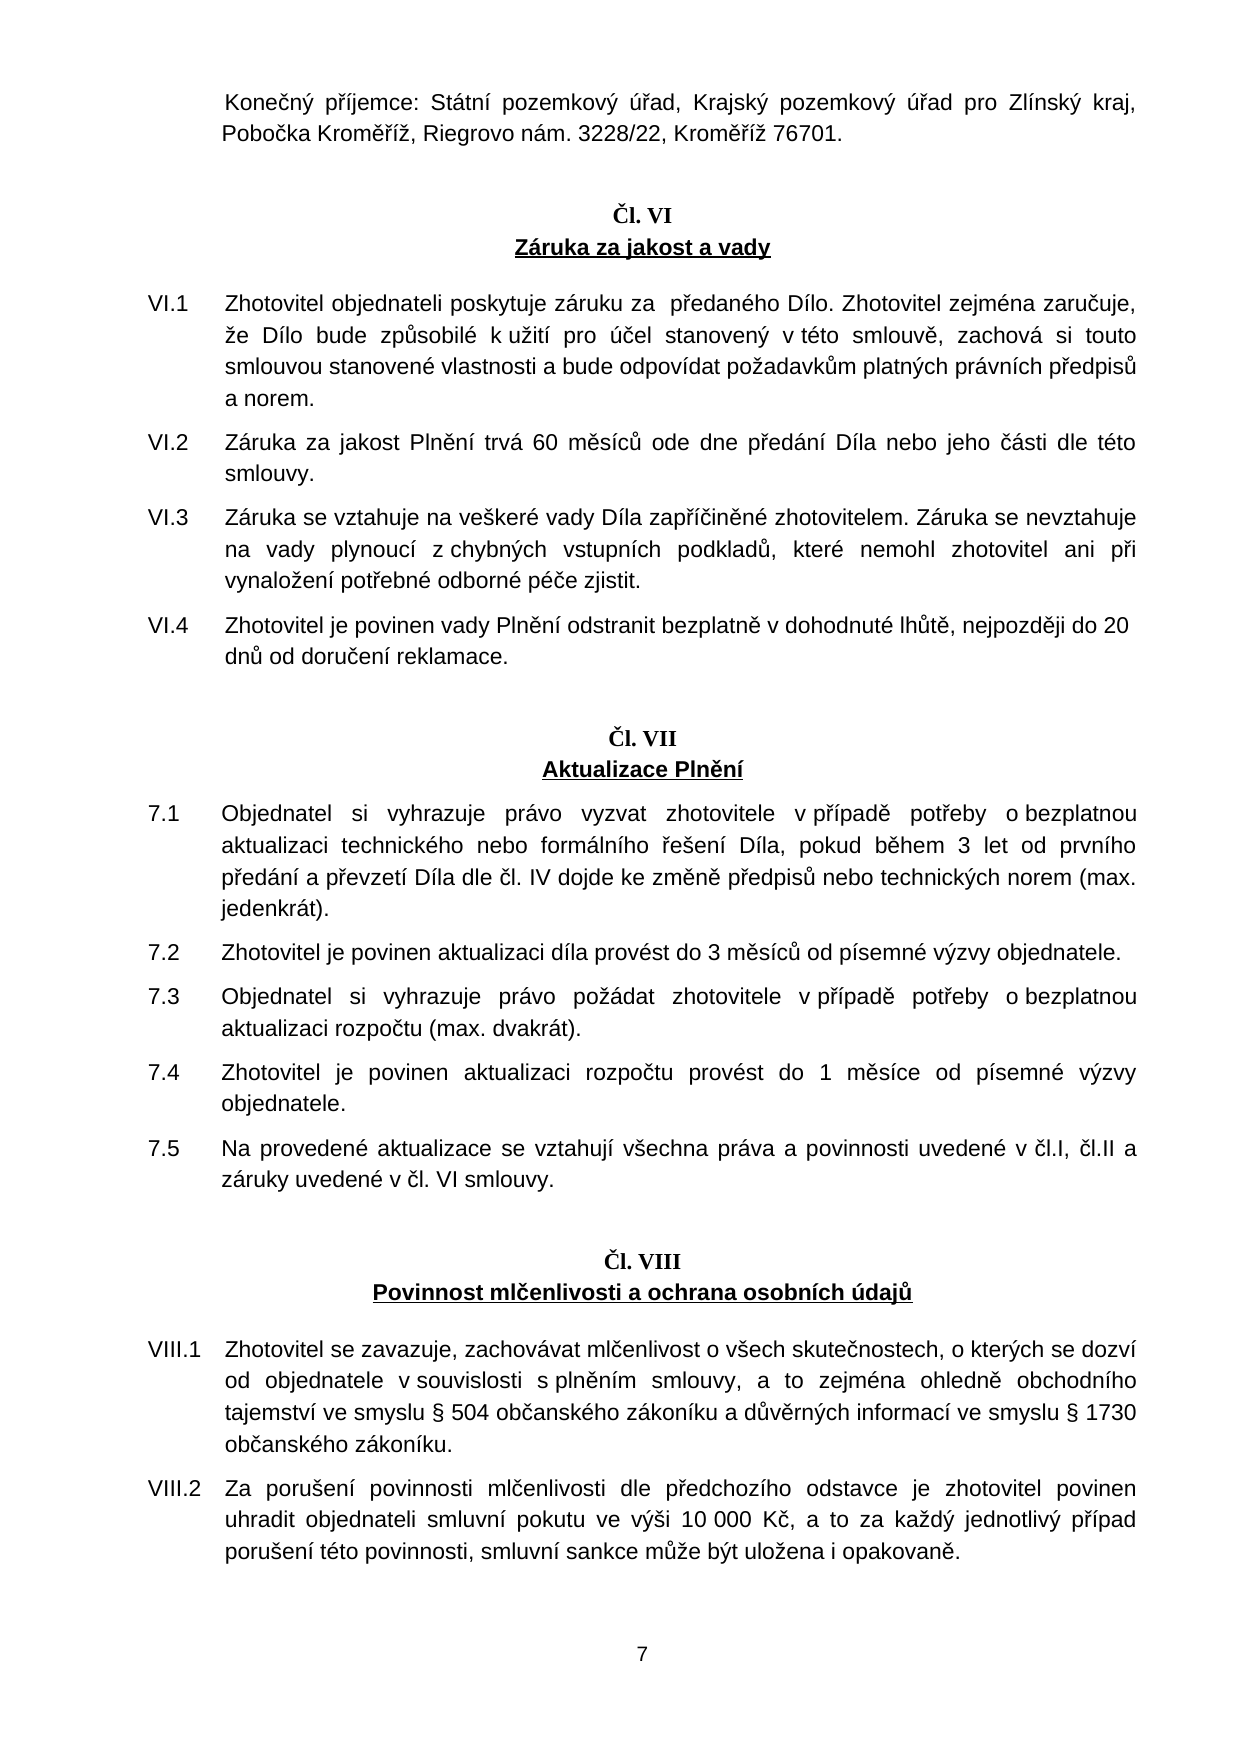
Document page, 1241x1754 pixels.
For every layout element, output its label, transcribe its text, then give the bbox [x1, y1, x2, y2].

list Zhotovitel se zavazuje, zachovávat mlčenlivost o všech skutečnostech, o kterých se dozví od objednatele v souvislosti s plněním smlouvy, a to zejména ohledně obchodního tajemství ve smyslu § 504 občanského zákoníku a důvěrných informací ve smyslu § 1730 občanského zákoníku. [148, 1336, 1137, 1457]
list 7.4 Zhotovitel je povinen aktualizaci rozpočtu provést do 1 měsíce od písemné výzvy objednatele. [148, 1059, 1137, 1117]
text Povinnost mlčenlivosti a ochrana osobních údajů [148, 1248, 1137, 1306]
list Záruka za jakost Plnění trvá 60 měsíců ode dne předání Díla nebo jeho části dle této smlouvy. [148, 429, 1137, 487]
list Za porušení povinnosti mlčenlivosti dle předchozího odstavce je zhotovitel povinen uhradit objednateli smluvní pokutu ve výši 10 000 Kč, a to za každý jednotlivý případ porušení této povinnosti, smluvní sankce může být uložena i opakovaně. [148, 1474, 1137, 1564]
list Zhotovitel objednateli poskytuje záruku za předaného Dílo. Zhotovitel zejména zaručuje, že Dílo bude způsobilé k užití pro účel stanovený v této smlouvě, zachová si touto smlouvou stanovené vlastnosti a bude odpovídat požadavkům platných právních předpisů a norem. [148, 290, 1137, 411]
list 7.3 Objednatel si vyhrazuje právo požádat zhotovitele v případě potřeby o bezplatnou aktualizaci rozpočtu (max. dvakrát). [148, 983, 1137, 1041]
list 7.2 Zhotovitel je povinen aktualizaci díla provést do 3 měsíců od písemné výzvy objednatele. [148, 939, 1137, 966]
list Záruka se vztahuje na veškeré vady Díla zapříčiněné zhotovitelem. Záruka se nevztahuje na vady plynoucí z chybných vstupních podkladů, které nemohl zhotovitel ani při vynaložení potřebné odborné péče zjistit. [148, 504, 1137, 594]
list Zhotovitel je povinen vady Plnění odstranit bezplatně v dohodnuté lhůtě, nejpozději do 20 dnů od doručení reklamace. [148, 612, 1137, 669]
list Aktualizace Plnění [148, 756, 1137, 783]
text Záruka za jakost a vady [148, 202, 1137, 260]
list 7.5 Na provedené aktualizace se vztahují všechna práva a povinnosti uvedené v čl.I, čl.II a záruky uvedené v čl. VI smlouvy. [148, 1134, 1137, 1192]
list Konečný příjemce: Státní pozemkový úřad, Krajský pozemkový úřad pro Zlínský kraj, Pobočka Kroměříž, Riegrovo nám. 3228/22, Kroměříž 76701. [221, 89, 1137, 147]
list 7.1 Objednatel si vyhrazuje právo vyzvat zhotovitele v případě potřeby o bezplatnou aktualizaci technického nebo formálního řešení Díla, pokud během 3 let od prvního předání a převzetí Díla dle čl. IV dojde ke změně předpisů nebo technických norem (max. jedenkrát). [148, 800, 1137, 921]
